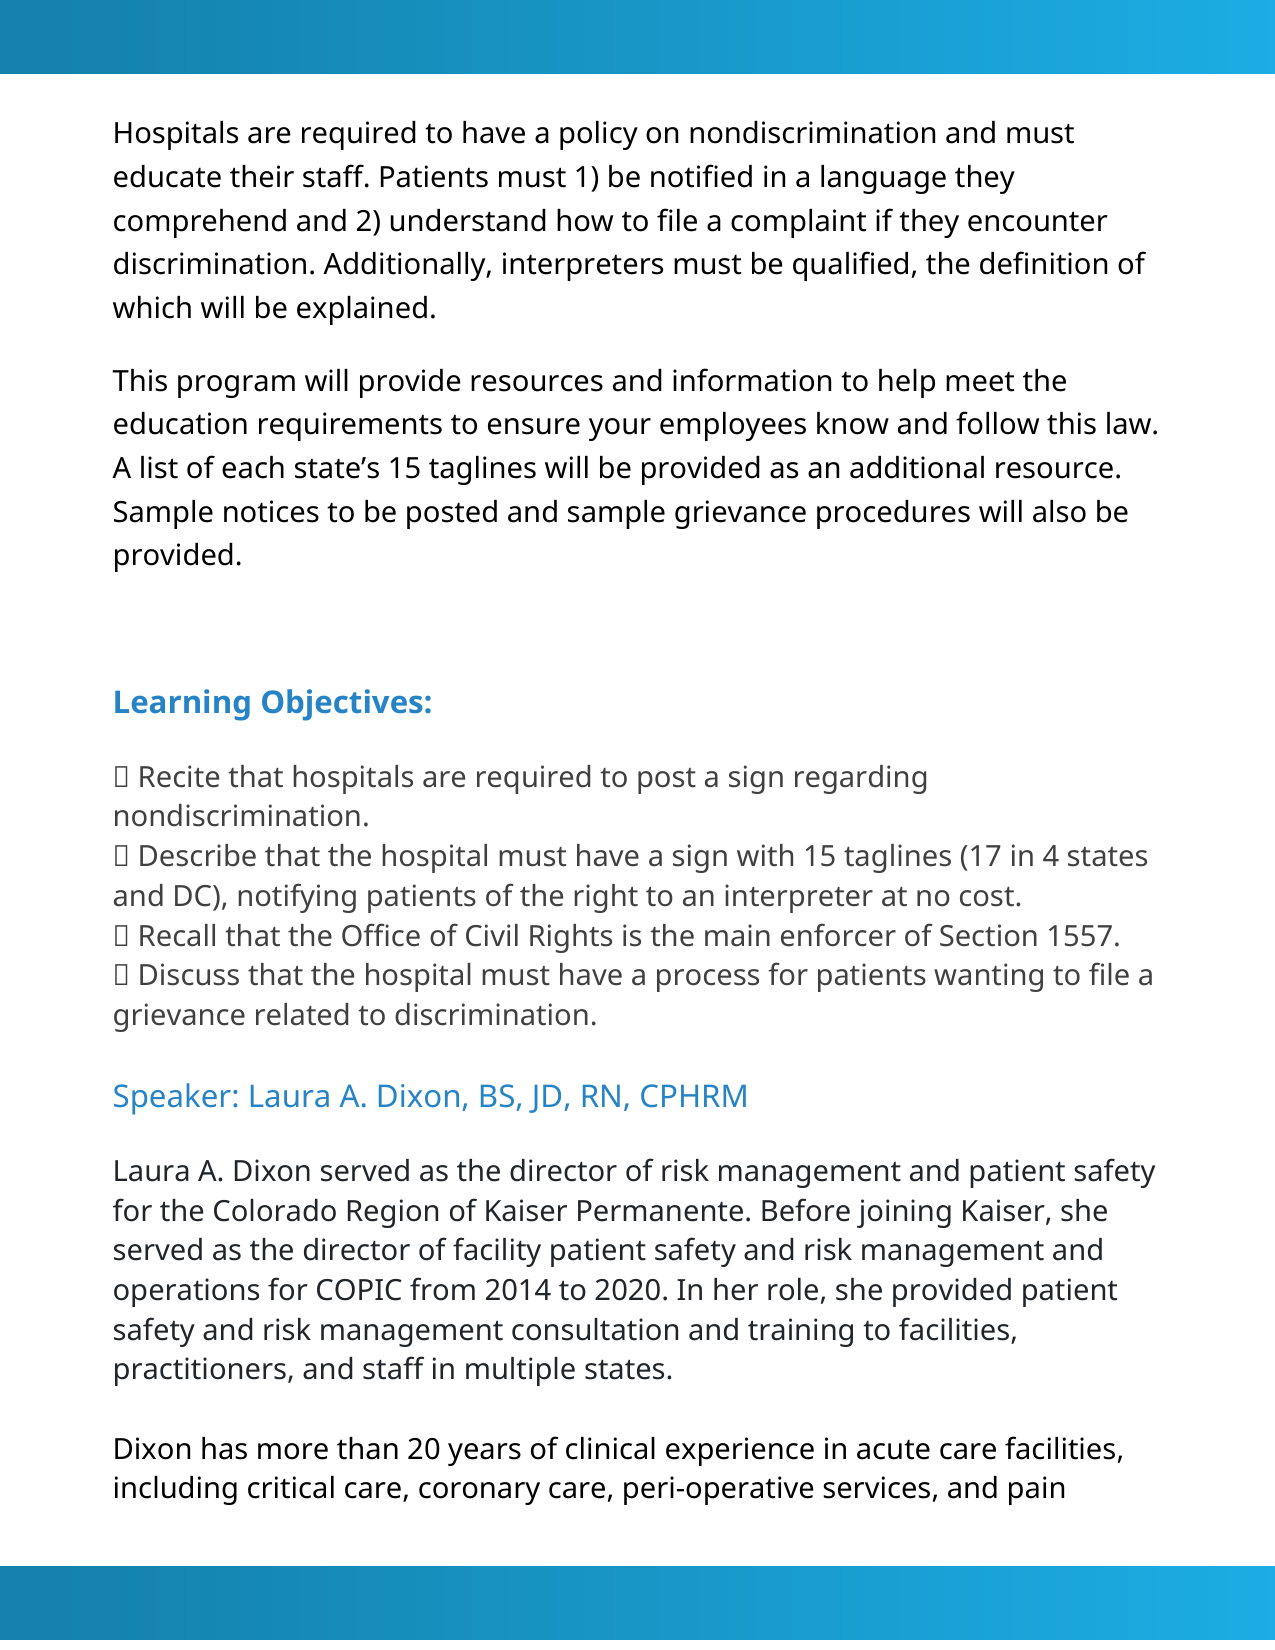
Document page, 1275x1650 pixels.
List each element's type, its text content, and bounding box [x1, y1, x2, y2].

text  Describe that the hospital must have a sign with 15 taglines (17 in 4 states and DC), notifying patients of the right to an interpreter at no cost. [112, 835, 1162, 915]
text This program will provide resources and information to help meet the education requirements to ensure your employees know and follow this law. A list of each state’s 15 taglines will be provided as an additional resource. Sample notices to be posted and sample grievance procedures will also be provided. [112, 360, 1162, 574]
text Learning Objectives: [112, 680, 1162, 723]
text Laura A. Dixon served as the director of risk management and patient safety for the Colorado Region of Kaiser Permanente. Before joining Kaiser, she served as the director of facility patient safety and risk management and operations for COPIC from 2014 to 2020. In her role, she provided patient safety and risk management consultation and training to facilities, practitioners, and staff in multiple states. [112, 1150, 1162, 1388]
text  Recite that hospitals are required to post a sign regarding nondiscrimination. [112, 756, 1162, 835]
text Speaker: Laura A. Dixon, BS, JD, RN, CPHRM [112, 1073, 1162, 1116]
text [112, 1428, 1162, 1507]
text  Recall that the Office of Civil Rights is the main enforcer of Section 1557. [112, 915, 1162, 954]
text Hospitals are required to have a policy on nondiscrimination and must educate their staff. Patients must 1) be notified in a language they comprehend and 2) understand how to file a complaint if they encounter discrimination. Additionally, interpreters must be qualified, the definition of which will be explained. [112, 112, 1162, 327]
text  Discuss that the hospital must have a process for patients wanting to file a grievance related to discrimination. [112, 954, 1162, 1034]
